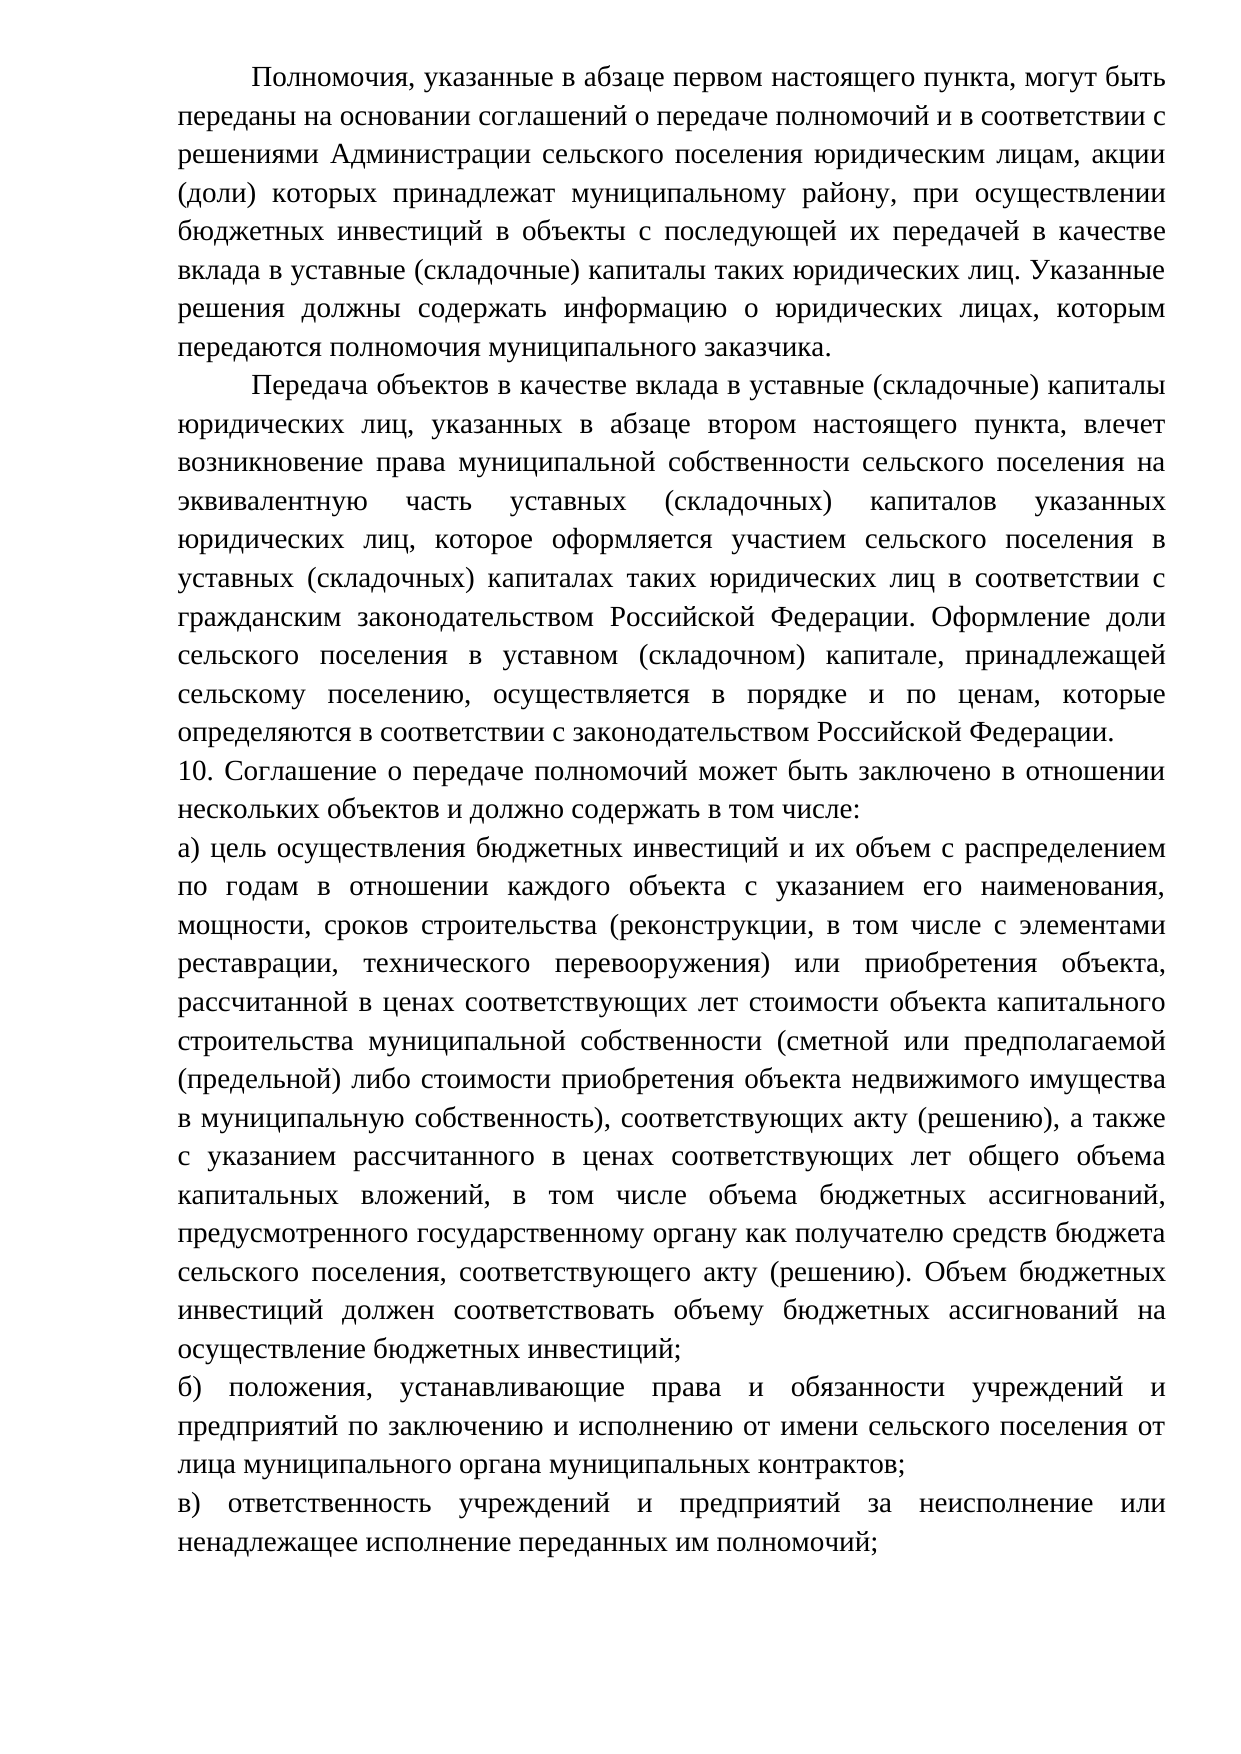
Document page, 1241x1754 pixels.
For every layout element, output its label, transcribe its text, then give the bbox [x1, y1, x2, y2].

text в) ответственность учреждений и предприятий за неисполнение или ненадлежащее исполнение переданных им полномочий; [177, 1485, 1167, 1557]
text а) цель осуществления бюджетных инвестиций и их объем с распределением по годам в отношении каждого объекта с указанием его наименования, мощности, сроков строительства (реконструкции, в том числе с элементами реставрации, технического перевооружения) или приобретения объекта, рассчитанной в ценах соответствующих лет стоимости объекта капитального строительства муниципальной собственности (сметной или предполагаемой (предельной) либо стоимости приобретения объекта недвижимого имущества в муниципальную собственность), соответствующих акту (решению), а также с указанием рассчитанного в ценах соответствующих лет общего объема капитальных вложений, в том числе объема бюджетных ассигнований, предусмотренного государственному органу как получателю средств бюджета сельского поселения, соответствующего акту (решению). Объем бюджетных инвестиций должен соответствовать объему бюджетных ассигнований на осуществление бюджетных инвестиций; [177, 830, 1167, 1364]
text 10. Соглашение о передаче полномочий может быть заключено в отношении нескольких объектов и должно содержать в том числе: [177, 753, 1167, 825]
text Передача объектов в качестве вклада в уставные (складочные) капиталы юридических лиц, указанных в абзаце втором настоящего пункта, влечет возникновение права муниципальной собственности сельского поселения на эквивалентную часть уставных (складочных) капиталов указанных юридических лиц, которое оформляется участием сельского поселения в уставных (складочных) капиталах таких юридических лиц в соответствии с гражданским законодательством Российской Федерации. Оформление доли сельского поселения в уставном (складочном) капитале, принадлежащей сельскому поселению, осуществляется в порядке и по ценам, которые определяются в соответствии с законодательством Российской Федерации. [177, 367, 1167, 748]
text Полномочия, указанные в абзаце первом настоящего пункта, могут быть переданы на основании соглашений о передаче полномочий и в соответствии с решениями Администрации сельского поселения юридическим лицам, акции (доли) которых принадлежат муниципальному району, при осуществлении бюджетных инвестиций в объекты с последующей их передачей в качестве вклада в уставные (складочные) капиталы таких юридических лиц. Указанные решения должны содержать информацию о юридических лицах, которым передаются полномочия муниципального заказчика. [177, 59, 1167, 362]
text б) положения, устанавливающие права и обязанности учреждений и предприятий по заключению и исполнению от имени сельского поселения от лица муниципального органа муниципальных контрактов; [177, 1369, 1167, 1480]
